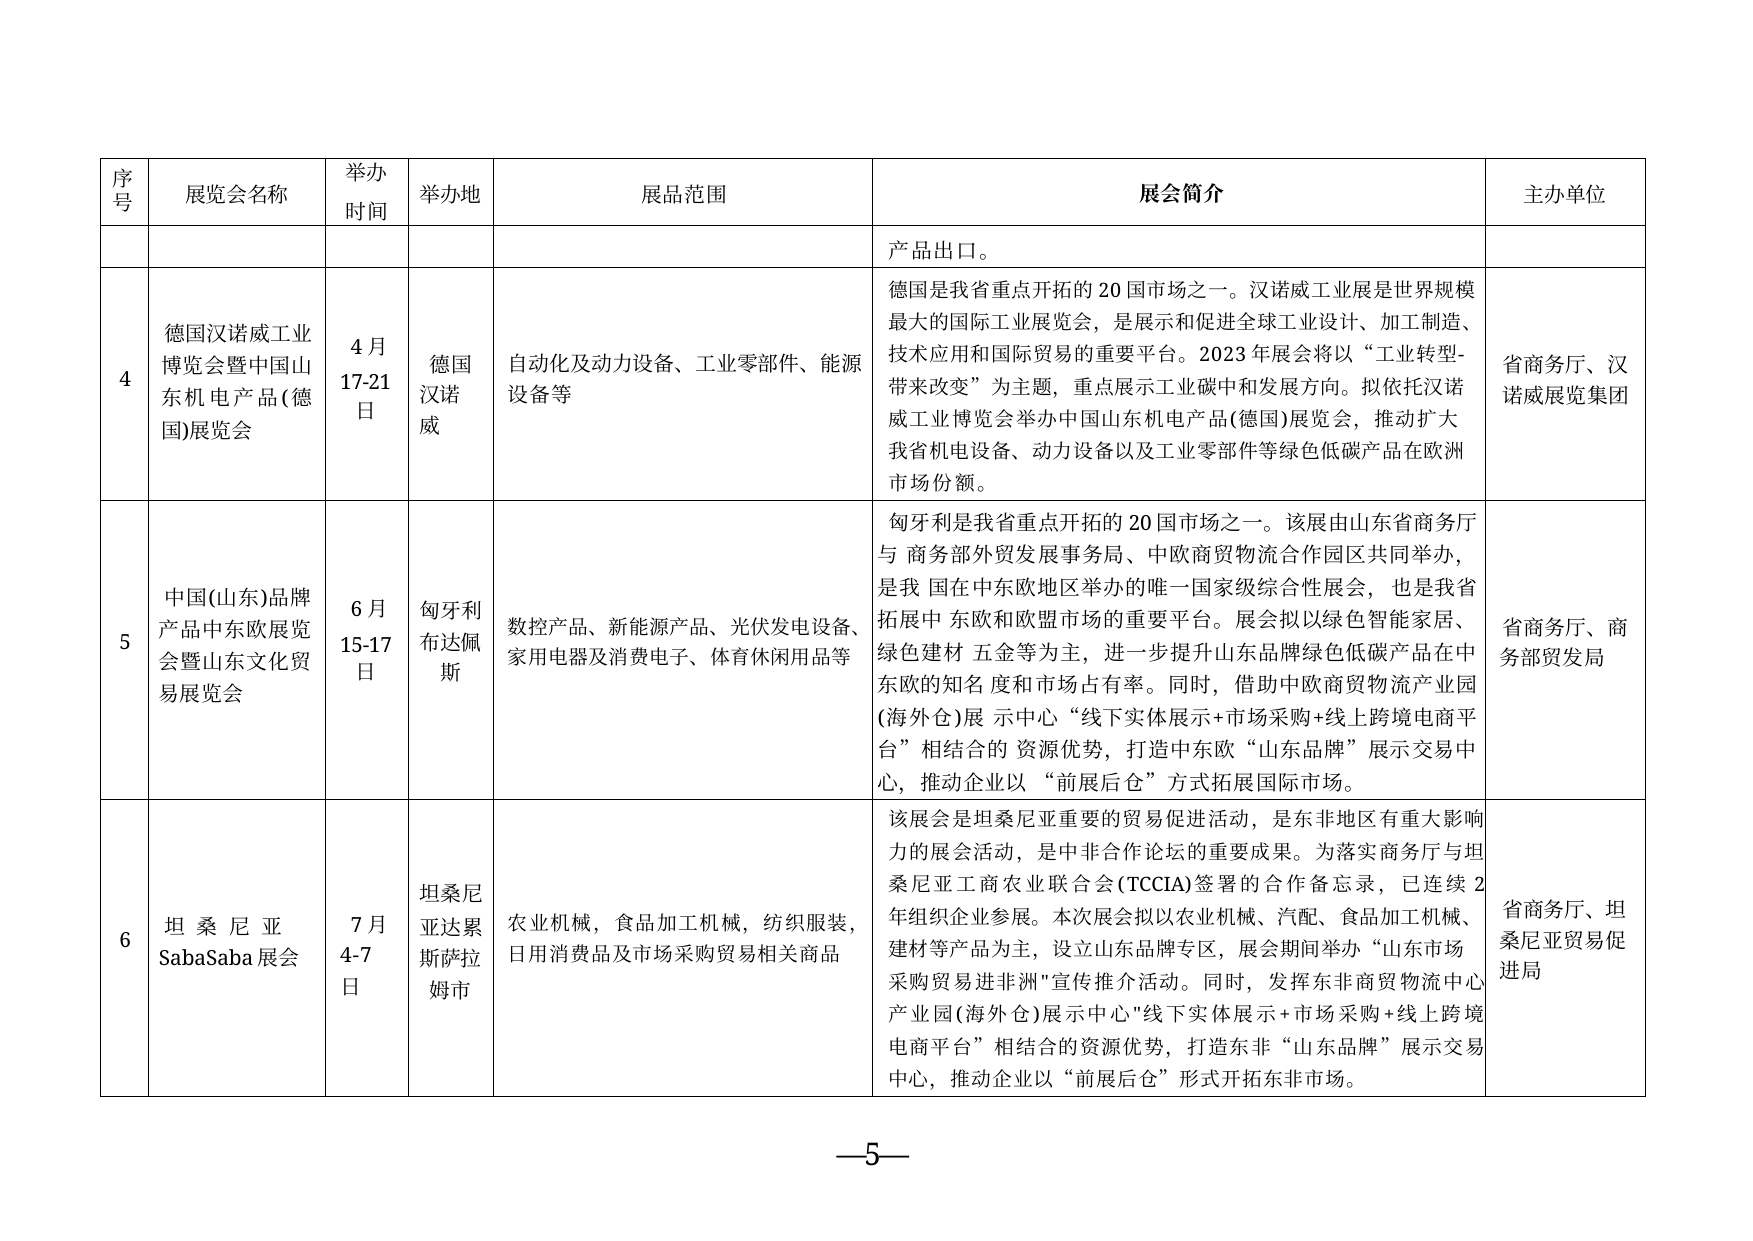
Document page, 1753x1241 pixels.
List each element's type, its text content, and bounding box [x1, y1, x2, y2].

table_cell 产品出口。 [873, 226, 1485, 267]
table_header 展会简介 [873, 159, 1485, 225]
table_cell 该展会是坦桑尼亚重要的贸易促进活动，是东非地区有重大影响 力的展会活动，是中非合作论坛的重要成果。为落实商务厅与坦 桑尼亚工商农业联合会(TCCIA)签署的合作备忘录，已连续2 年组织企业参展。本次展会拟以农业机械、汽配、食品加工机械、 建材等产品为主，设立山东品牌专区，展会期间举办“山东市场 采购贸易进非洲"宣传推介活动。同时，发挥东非商贸物流中心 产业园(海外仓)展示中心"线下实体展示+市场采购+线上跨境 电商平台”相结合的资源优势，打造东非“山东品牌”展示交易 中心，推动企业以“前展后仓”形式开拓东非市场。 [873, 800, 1485, 1096]
table_cell [101, 226, 148, 267]
table_cell 6 [101, 800, 148, 1096]
table_cell 德国汉诺威工业 博览会暨中国山 东机电产品(德 国)展览会 [149, 268, 325, 499]
table_cell 5 [101, 501, 148, 798]
table_cell 省商务厅、坦 桑尼亚贸易促 进局 [1486, 800, 1645, 1096]
table_cell 自动化及动力设备、工业零部件、能源 设备等 [494, 268, 872, 499]
table_cell [409, 226, 493, 267]
table_cell 坦桑尼 亚达累 斯萨拉 姆市 [409, 800, 493, 1096]
text —5— [836, 1140, 1646, 1172]
table_cell [149, 226, 325, 267]
table_cell 省商务厅、商 务部贸发局 [1486, 501, 1645, 798]
table_cell 7 月 4-7日 [326, 800, 408, 1096]
table_cell 农业机械，食品加工机械，纺织服装， 日用消费品及市场采购贸易相关商品 [494, 800, 872, 1096]
table_cell 4 月 17-21 日 [326, 268, 408, 499]
table_cell 省商务厅、汉 诺威展览集团 [1486, 268, 1645, 499]
table_cell 坦 桑 尼 亚 SabaSaba展会 [149, 800, 325, 1096]
table_header 展览会名称 [149, 159, 325, 225]
table_cell 4 [101, 268, 148, 499]
table_cell 中国(山东)品牌 产品中东欧展览 会暨山东文化贸 易展览会 [149, 501, 325, 798]
table_cell 匈牙利 布达佩 斯 [409, 501, 493, 798]
table_cell [326, 226, 408, 267]
table_header 主办单位 [1486, 159, 1645, 225]
table_header 展品范围 [494, 159, 872, 225]
table_cell [494, 226, 872, 267]
table_cell 数控产品、新能源产品、光伏发电设备、 家用电器及消费电子、体育休闲用品等 [494, 501, 872, 798]
table_cell 6 月 15-17 日 [326, 501, 408, 798]
table_cell [1486, 226, 1645, 267]
table_header 序号 [101, 159, 148, 225]
table_cell 匈牙利是我省重点开拓的20国市场之一。该展由山东省商务厅与 商务部外贸发展事务局、中欧商贸物流合作园区共同举办，是我 国在中东欧地区举办的唯一国家级综合性展会，也是我省拓展中 东欧和欧盟市场的重要平台。展会拟以绿色智能家居、绿色建材 五金等为主，进一步提升山东品牌绿色低碳产品在中东欧的知名 度和市场占有率。同时，借助中欧商贸物流产业园(海外仓)展 示中心“线下实体展示+市场采购+线上跨境电商平台”相结合的 资源优势，打造中东欧“山东品牌”展示交易中心，推动企业以 “前展后仓”方式拓展国际市场。 [873, 501, 1485, 798]
table_cell 德国 汉诺威 [409, 268, 493, 499]
table_header 举办 时间 [326, 159, 408, 225]
table_cell 德国是我省重点开拓的20国市场之一。汉诺威工业展是世界规模 最大的国际工业展览会，是展示和促进全球工业设计、加工制造、 技术应用和国际贸易的重要平台。2023年展会将以“工业转型- 带来改变”为主题，重点展示工业碳中和发展方向。拟依托汉诺 威工业博览会举办中国山东机电产品(德国)展览会，推动扩大 我省机电设备、动力设备以及工业零部件等绿色低碳产品在欧洲 市场份额。 [873, 268, 1485, 499]
table_header 举办地 [409, 159, 493, 225]
